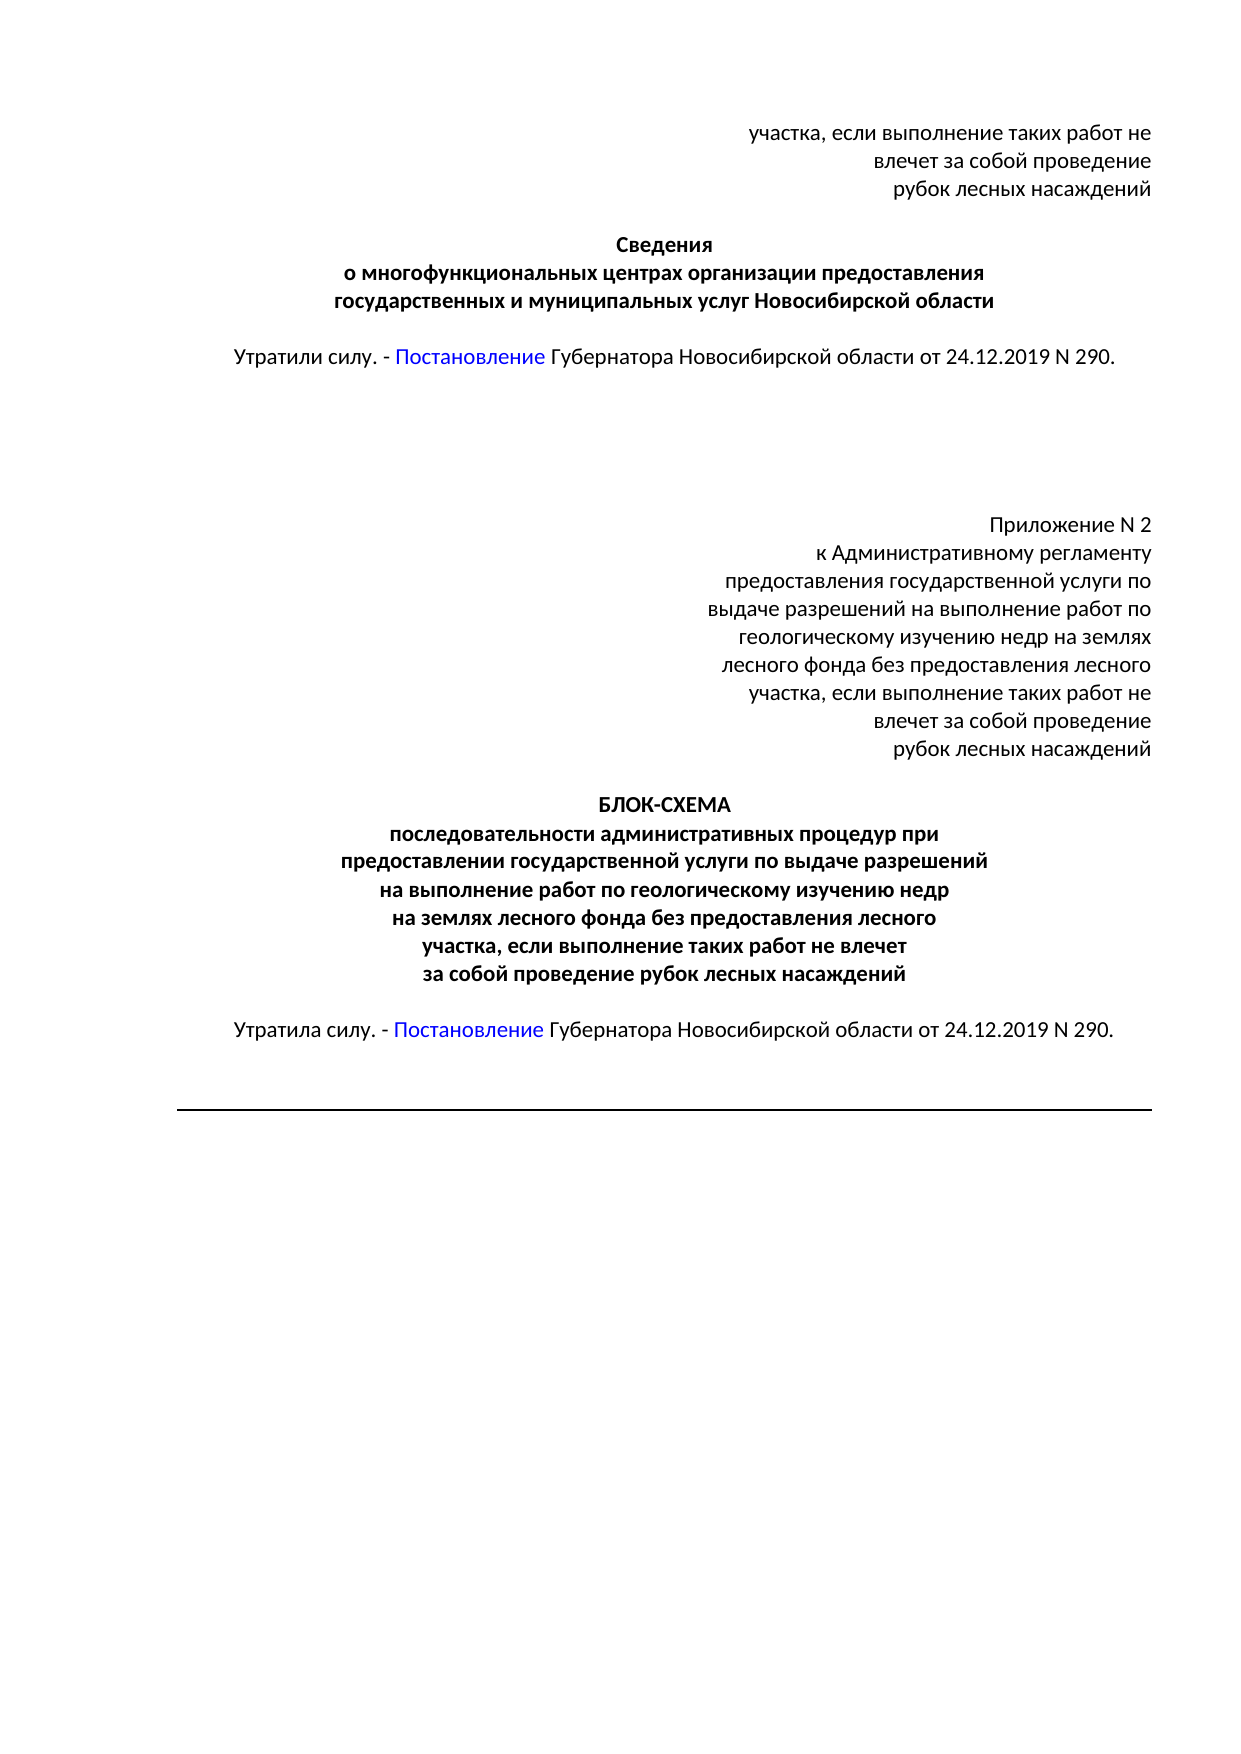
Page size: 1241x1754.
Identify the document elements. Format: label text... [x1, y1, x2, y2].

text лесного фонда без предоставления лесного [177, 651, 1152, 678]
title последовательности административных процедур при [177, 819, 1152, 847]
title Сведения [177, 230, 1152, 258]
title на выполнение работ по геологическому изучению недр [177, 875, 1152, 903]
text геологическому изучению недр на землях [177, 622, 1152, 651]
text рубок лесных насаждений [177, 174, 1152, 202]
title предоставлении государственной услуги по выдаче разрешений [177, 847, 1152, 875]
title на землях лесного фонда без предоставления лесного [177, 903, 1152, 931]
title государственных и муниципальных услуг Новосибирской области [177, 286, 1152, 314]
title БЛОК-СХЕМА [177, 791, 1152, 819]
title участка, если выполнение таких работ не влечет [177, 931, 1152, 959]
text Утратила силу. - Постановление Губернатора Новосибирской области от 24.12.2019 N 290. [177, 1015, 1152, 1043]
text участка, если выполнение таких работ не [177, 678, 1152, 707]
text рубок лесных насаждений [177, 734, 1152, 763]
title о многофункциональных центрах организации предоставления [177, 258, 1152, 286]
text выдаче разрешений на выполнение работ по [177, 594, 1152, 622]
text предоставления государственной услуги по [177, 566, 1152, 594]
text влечет за собой проведение [177, 707, 1152, 734]
title за собой проведение рубок лесных насаждений [177, 959, 1152, 987]
text Приложение N 2 [177, 510, 1152, 538]
text влечет за собой проведение [177, 146, 1152, 174]
text к Административному регламенту [177, 538, 1152, 566]
text Утратили силу. - Постановление Губернатора Новосибирской области от 24.12.2019 N 290. [177, 342, 1152, 370]
text участка, если выполнение таких работ не [177, 118, 1152, 146]
